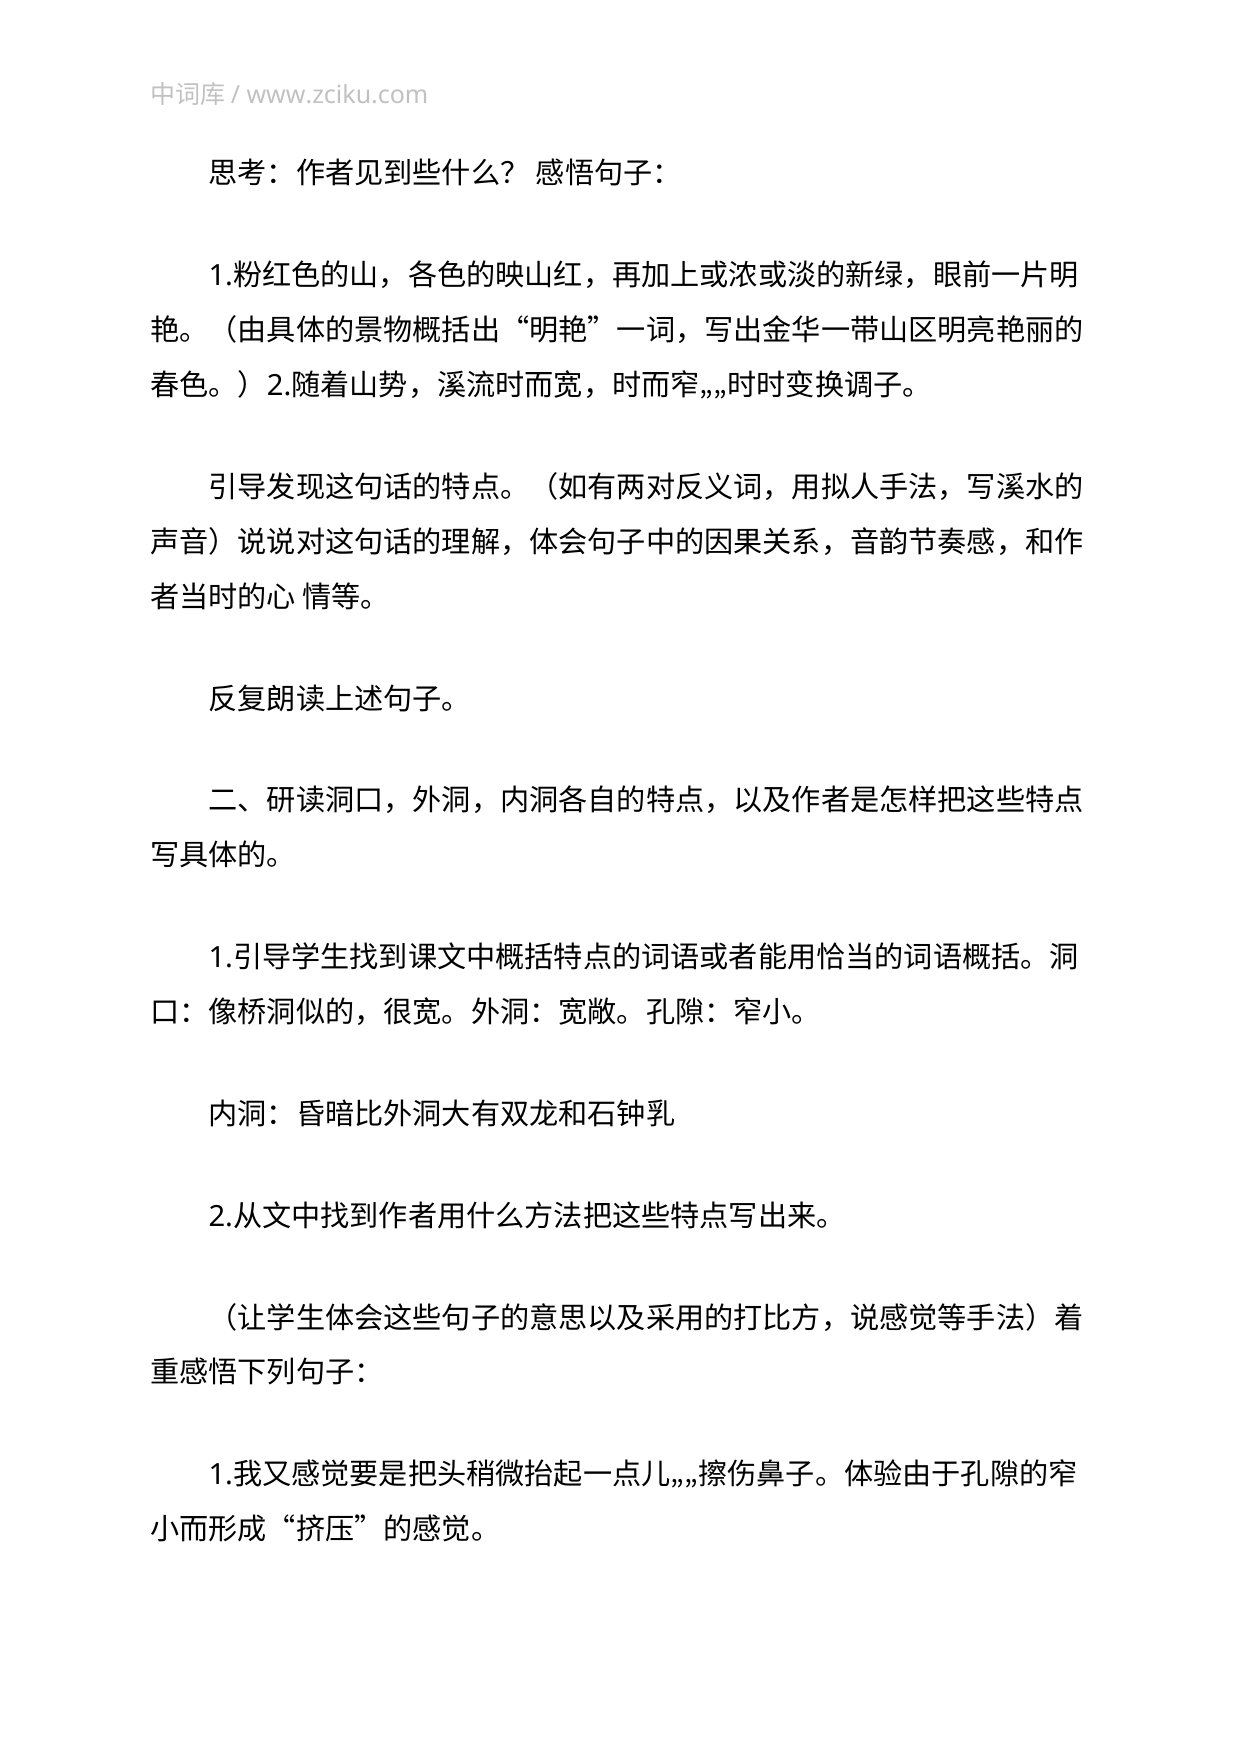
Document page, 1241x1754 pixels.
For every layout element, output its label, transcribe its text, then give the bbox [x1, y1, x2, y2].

text 反复朗读上述句子。 [150, 675, 1090, 717]
text 1.引导学生找到课文中概括特点的词语或者能用恰当的词语概括。洞口：像桥洞似的，很宽。外洞：宽敞。孔隙：窄小。 [150, 934, 1090, 1031]
text 二、研读洞口，外洞，内洞各自的特点，以及作者是怎样把这些特点写具体的。 [150, 777, 1090, 874]
text 1.我又感觉要是把头稍微抬起一点儿„„擦伤鼻子。体验由于孔隙的窄小而形成“挤压”的感觉。 [150, 1451, 1090, 1548]
text 内洞：昏暗比外洞大有双龙和石钟乳 [150, 1090, 1090, 1133]
text （让学生体会这些句子的意思以及采用的打比方，说感觉等手法）着重感悟下列句子： [150, 1294, 1090, 1391]
text 2.从文中找到作者用什么方法把这些特点写出来。 [150, 1192, 1090, 1234]
text 思考：作者见到些什么？ 感悟句子： [150, 150, 1090, 192]
text 引导发现这句话的特点。（如有两对反义词，用拟人手法，写溪水的声音）说说对这句话的理解，体会句子中的因果关系，音韵节奏感，和作者当时的心 情等。 [150, 464, 1090, 616]
text 1.粉红色的山，各色的映山红，再加上或浓或淡的新绿，眼前一片明艳。（由具体的景物概括出“明艳”一词，写出金华一带山区明亮艳丽的春色。）2.随着山势，溪流时而宽，时而窄„„时时变换调子。 [150, 252, 1090, 404]
